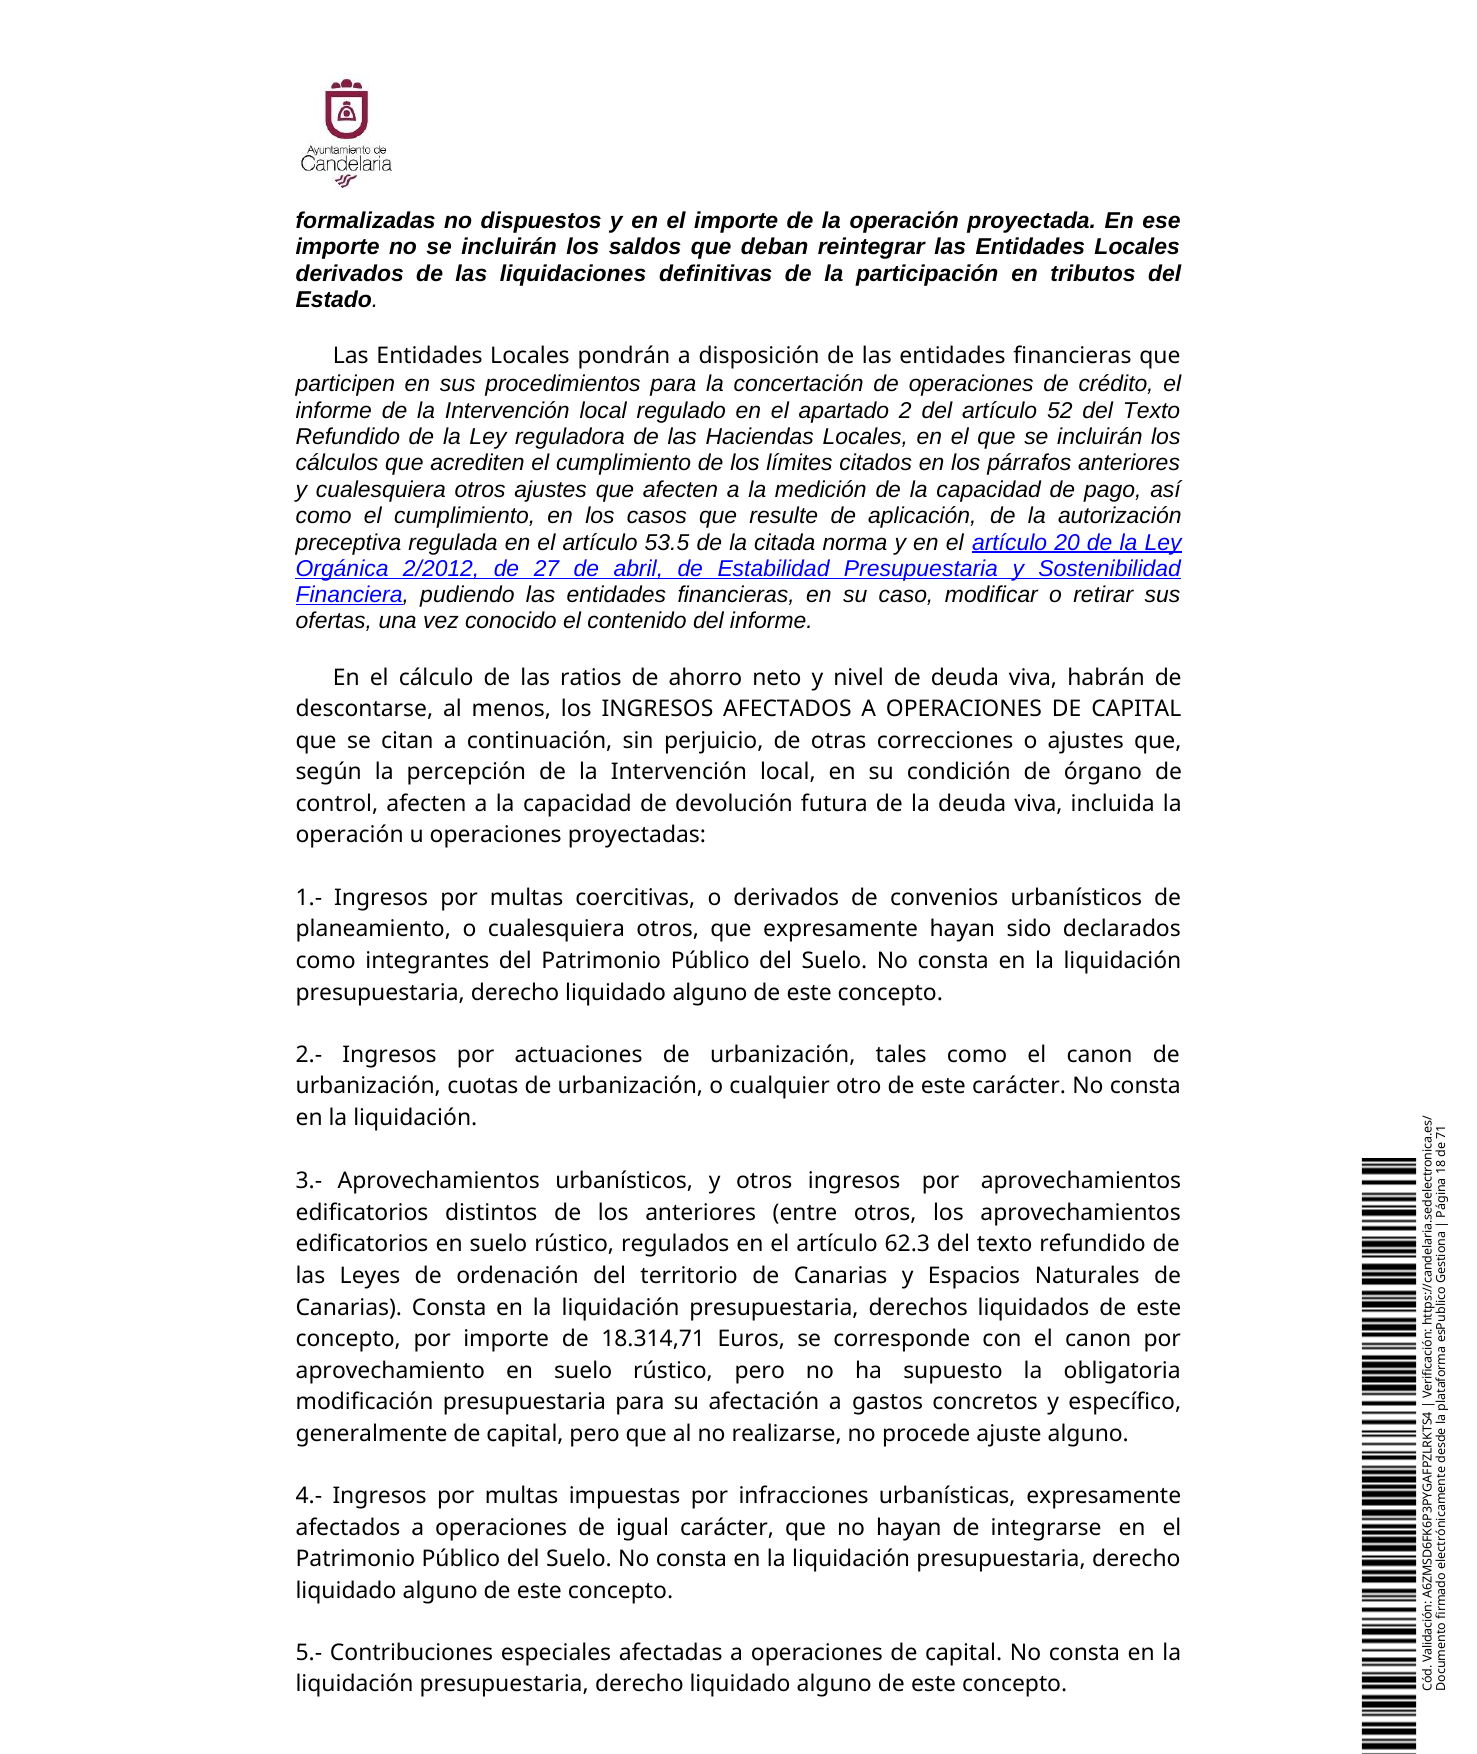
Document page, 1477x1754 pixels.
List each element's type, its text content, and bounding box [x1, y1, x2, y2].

text Las Entidades Locales pondrán a disposición de las entidades financieras que participen en sus procedimientos para la concertación de operaciones de crédito, el informe de la Intervención local regulado en el apartado 2 del artículo 52 del Texto Refundido de la Ley reguladora de las Haciendas Locales, en el que se incluirán los cálculos que acrediten el cumplimiento de los límites citados en los párrafos anteriores y cualesquiera otros ajustes que afecten a la medición de la capacidad de pago, así como el cumplimiento, en los casos que resulte de aplicación, de la autorización preceptiva regulada en el artículo 53.5 de la citada norma y en el artículo 20 de la Ley Orgánica 2/2012, de 27 de abril, de Estabilidad Presupuestaria y Sostenibilidad Financiera, pudiendo las entidades financieras, en su caso, modificar o retirar sus ofertas, una vez conocido el contenido del informe. [295, 339, 1182, 634]
text 4.- Ingresos por multas impuestas por infracciones urbanísticas, expresamente afectados a operaciones de igual carácter, que no hayan de integrarse en el Patrimonio Público del Suelo. No consta en la liquidación presupuestaria, derecho liquidado alguno de este concepto. [295, 1479, 1181, 1605]
picture [301, 73, 393, 189]
text 5.- Contribuciones especiales afectadas a operaciones de capital. No consta en la liquidación presupuestaria, derecho liquidado alguno de este concepto. [295, 1636, 1182, 1698]
picture [1361, 1158, 1417, 1754]
text formalizadas no dispuestos y en el importe de la operación proyectada. En ese importe no se incluirán los saldos que deban reintegrar las Entidades Locales derivados de las liquidaciones definitivas de la participación en tributos del Estado. [295, 207, 1181, 312]
text 2.- Ingresos por actuaciones de urbanización, tales como el canon de urbanización, cuotas de urbanización, o cualquier otro de este carácter. No consta en la liquidación. [295, 1038, 1181, 1132]
text 1.- Ingresos por multas coercitivas, o derivados de convenios urbanísticos de planeamiento, o cualesquiera otros, que expresamente hayan sido declarados como integrantes del Patrimonio Público del Suelo. No consta en la liquidación presupuestaria, derecho liquidado alguno de este concepto. [295, 881, 1182, 1007]
text 3.- Aprovechamientos urbanísticos, y otros ingresos por aprovechamientos edificatorios distintos de los anteriores (entre otros, los aprovechamientos edificatorios en suelo rústico, regulados en el artículo 62.3 del texto refundido de las Leyes de ordenación del territorio de Canarias y Espacios Naturales de Canarias). Consta en la liquidación presupuestaria, derechos liquidados de este concepto, por importe de 18.314,71 Euros, se corresponde con el canon por aprovechamiento en suelo rústico, pero no ha supuesto la obligatoria modificación presupuestaria para su afectación a gastos concretos y específico, generalmente de capital, pero que al no realizarse, no procede ajuste alguno. [295, 1164, 1181, 1448]
text En el cálculo de las ratios de ahorro neto y nivel de deuda viva, habrán de descontarse, al menos, los INGRESOS AFECTADOS A OPERACIONES DE CAPITAL que se citan a continuación, sin perjuicio, de otras correcciones o ajustes que, según la percepción de la Intervención local, en su condición de órgano de control, afecten a la capacidad de devolución futura de la deuda viva, incluida la operación u operaciones proyectadas: [295, 661, 1183, 849]
